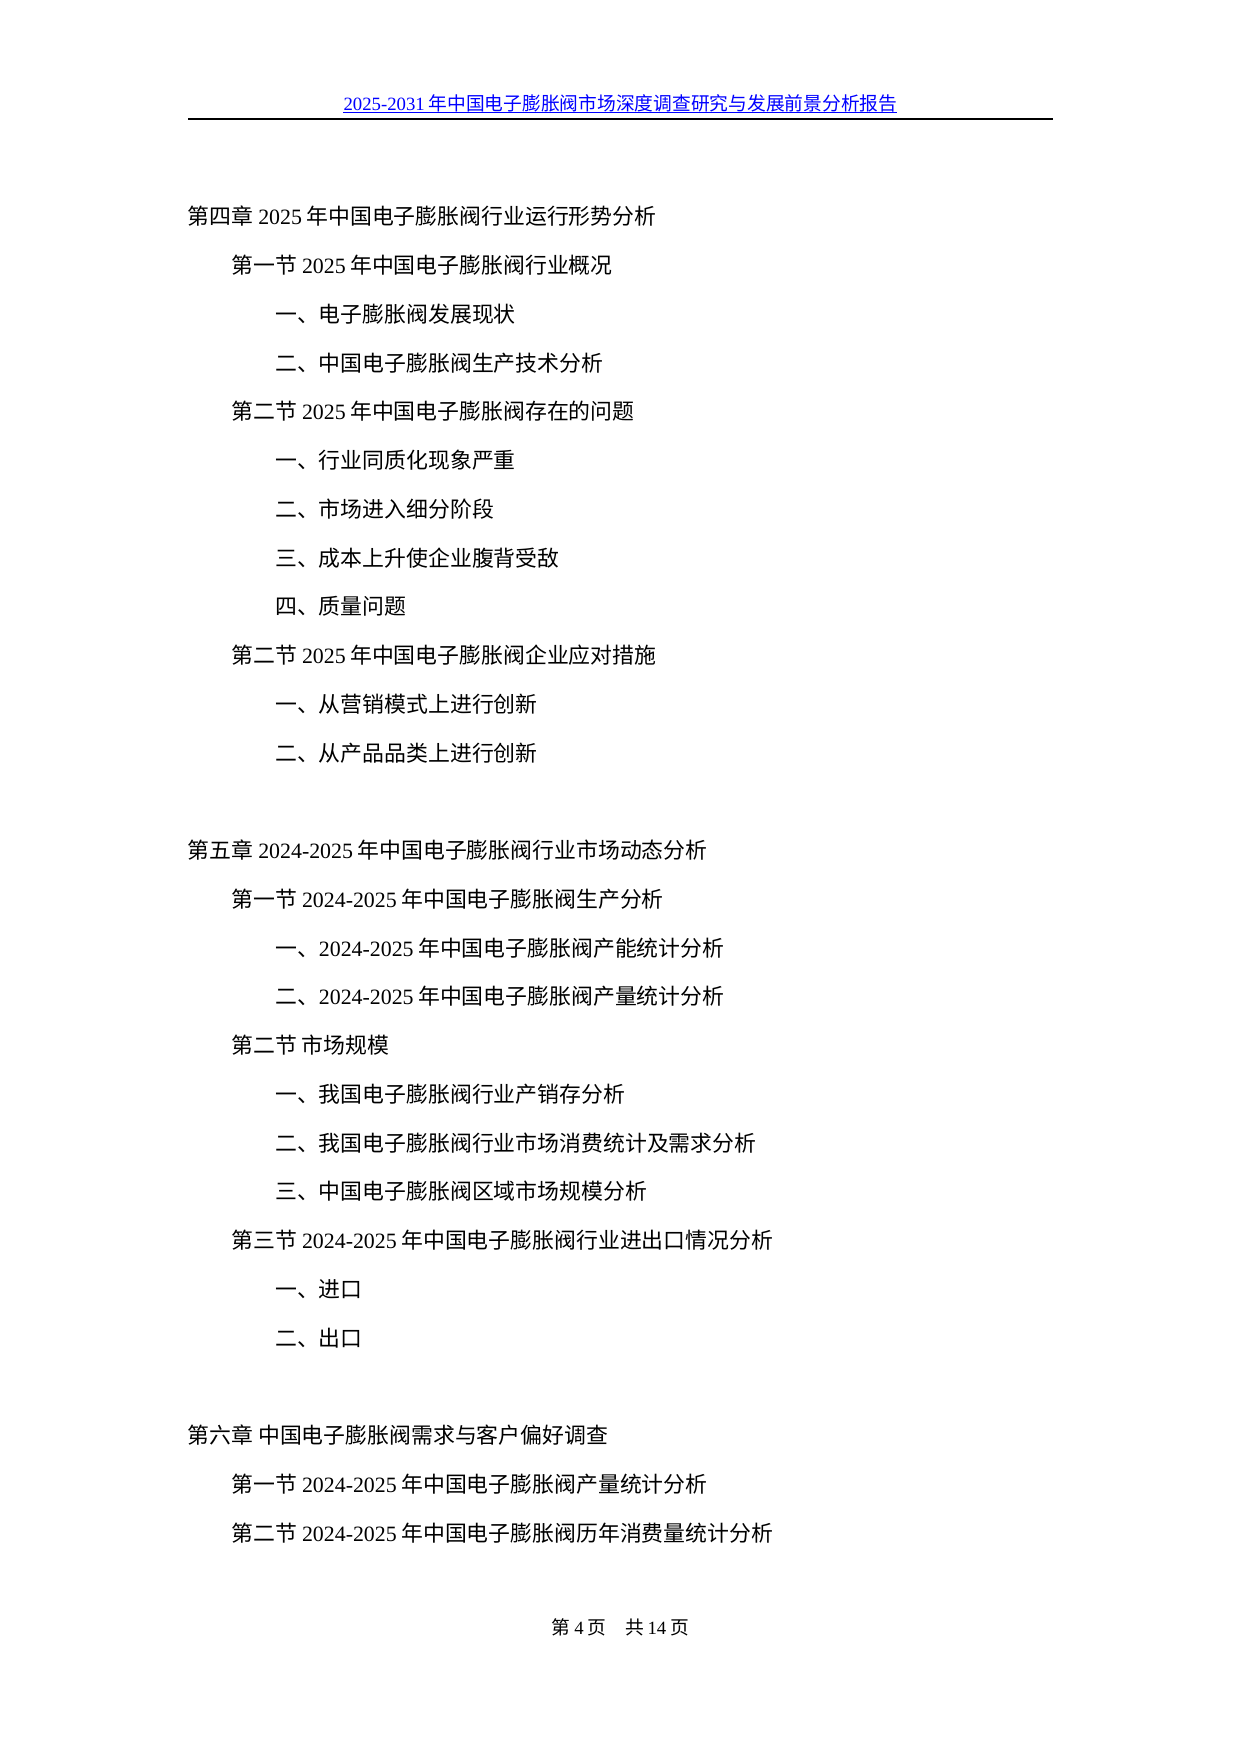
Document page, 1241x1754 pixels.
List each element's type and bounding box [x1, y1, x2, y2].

text [187, 150, 1053, 1548]
